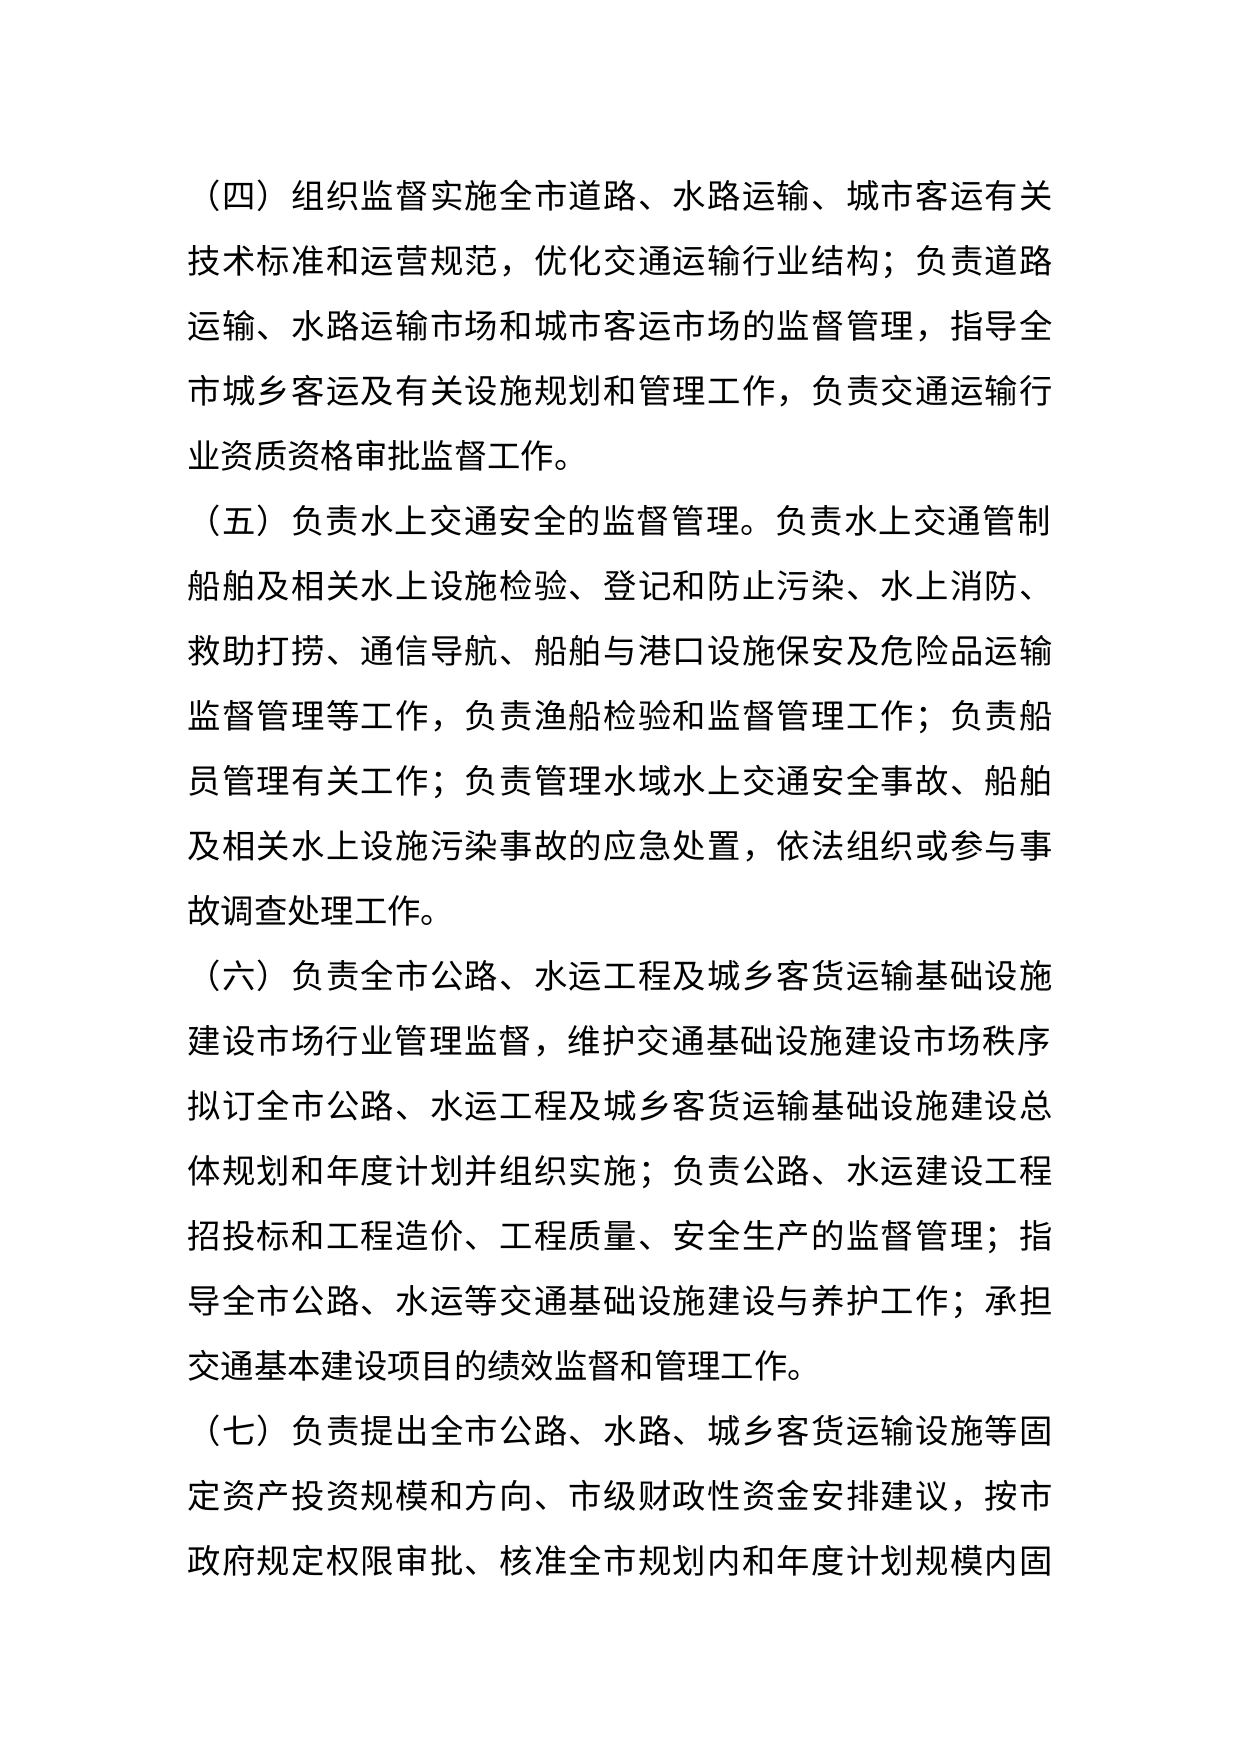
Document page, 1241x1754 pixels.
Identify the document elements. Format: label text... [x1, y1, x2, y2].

text （四）组织监督实施全市道路、水路运输、城市客运有关技术标准和运营规范，优化交通运输行业结构；负责道路运输、水路运输市场和城市客运市场的监督管理，指导全市城乡客运及有关设施规划和管理工作，负责交通运输行业资质资格审批监督工作。 [187, 162, 1053, 487]
text （五）负责水上交通安全的监督管理。负责水上交通管制、船舶及相关水上设施检验、登记和防止污染、水上消防、救助打捞、通信导航、船舶与港口设施保安及危险品运输监督管理等工作，负责渔船检验和监督管理工作；负责船员管理有关工作；负责管理水域水上交通安全事故、船舶及相关水上设施污染事故的应急处置，依法组织或参与事故调查处理工作。 [187, 487, 1053, 942]
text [187, 1397, 1053, 1592]
text （六）负责全市公路、水运工程及城乡客货运输基础设施建设市场行业管理监督，维护交通基础设施建设市场秩序；拟订全市公路、水运工程及城乡客货运输基础设施建设总体规划和年度计划并组织实施；负责公路、水运建设工程招投标和工程造价、工程质量、安全生产的监督管理；指导全市公路、水运等交通基础设施建设与养护工作；承担交通基本建设项目的绩效监督和管理工作。 [187, 942, 1053, 1397]
